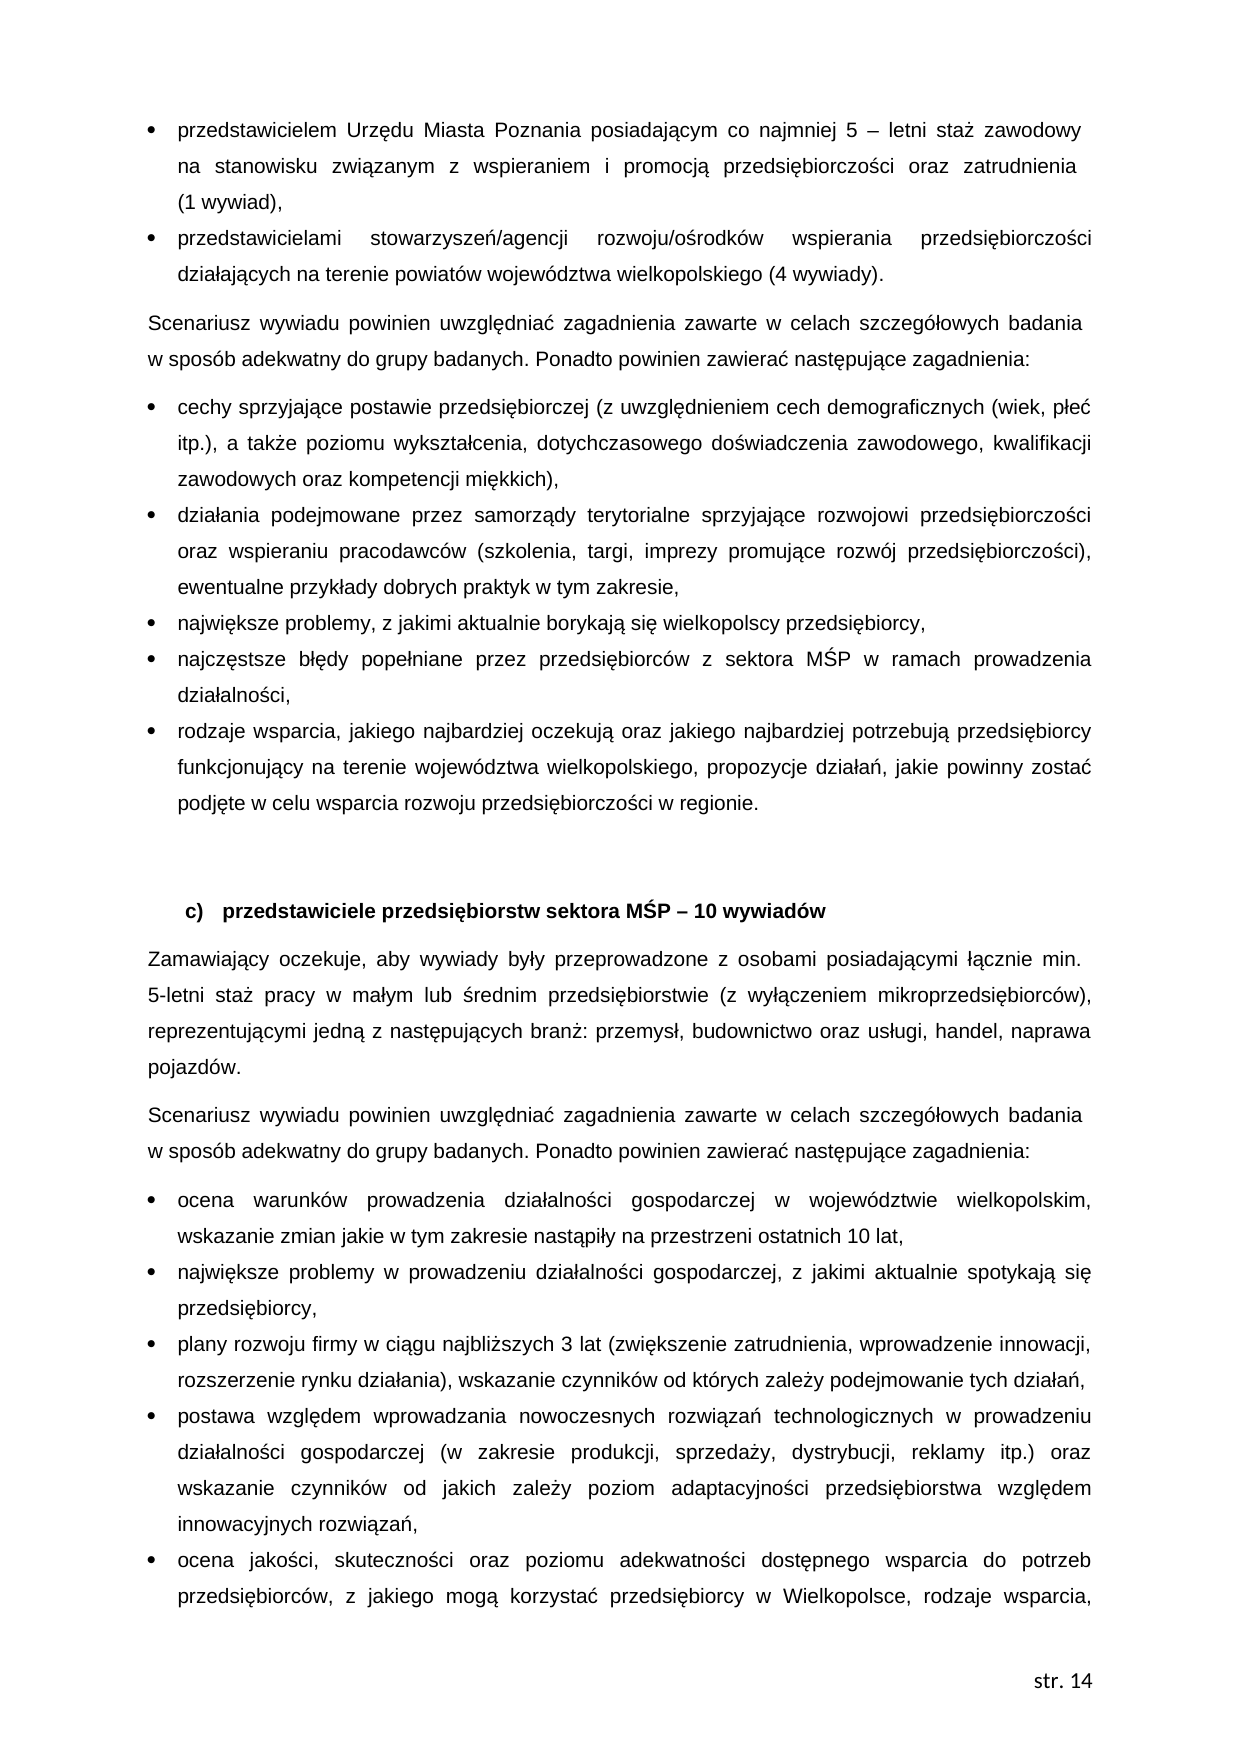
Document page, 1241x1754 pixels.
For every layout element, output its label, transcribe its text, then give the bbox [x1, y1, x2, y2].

list przedstawicielami stowarzyszeń/agencji rozwoju/ośrodków wspierania przedsiębiorczości działających na terenie powiatów województwa wielkopolskiego (4 wywiady). [148, 226, 1092, 286]
list postawa względem wprowadzania nowoczesnych rozwiązań technologicznych w prowadzeniu działalności gospodarczej (w zakresie produkcji, sprzedaży, dystrybucji, reklamy itp.) oraz wskazanie czynników od jakich zależy poziom adaptacyjności przedsiębiorstwa względem innowacyjnych rozwiązań, [148, 1403, 1092, 1535]
list przedstawiciele przedsiębiorstw sektora MŚP – 10 wywiadów [185, 898, 1092, 922]
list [148, 1547, 1092, 1607]
list największe problemy w prowadzeniu działalności gospodarczej, z jakimi aktualnie spotykają się przedsiębiorcy, [148, 1259, 1092, 1319]
text Scenariusz wywiadu powinien uwzględniać zagadnienia zawarte w celach szczegółowych badania w sposób adekwatny do grupy badanych. Ponadto powinien zawierać następujące zagadnienia: [148, 311, 1092, 370]
list najczęstsze błędy popełniane przez przedsiębiorców z sektora MŚP w ramach prowadzenia działalności, [148, 647, 1092, 707]
list ocena warunków prowadzenia działalności gospodarczej w województwie wielkopolskim, wskazanie zmian jakie w tym zakresie nastąpiły na przestrzeni ostatnich 10 lat, [148, 1188, 1092, 1248]
list rodzaje wsparcia, jakiego najbardziej oczekują oraz jakiego najbardziej potrzebują przedsiębiorcy funkcjonujący na terenie województwa wielkopolskiego, propozycje działań, jakie powinny zostać podjęte w celu wsparcia rozwoju przedsiębiorczości w regionie. [148, 719, 1092, 815]
list cechy sprzyjające postawie przedsiębiorczej (z uwzględnieniem cech demograficznych (wiek, płeć itp.), a także poziomu wykształcenia, dotychczasowego doświadczenia zawodowego, kwalifikacji zawodowych oraz kompetencji miękkich), [148, 395, 1092, 491]
list największe problemy, z jakimi aktualnie borykają się wielkopolscy przedsiębiorcy, [148, 611, 1092, 635]
list plany rozwoju firmy w ciągu najbliższych 3 lat (zwiększenie zatrudnienia, wprowadzenie innowacji, rozszerzenie rynku działania), wskazanie czynników od których zależy podejmowanie tych działań, [148, 1332, 1092, 1392]
text Scenariusz wywiadu powinien uwzględniać zagadnienia zawarte w celach szczegółowych badania w sposób adekwatny do grupy badanych. Ponadto powinien zawierać następujące zagadnienia: [148, 1103, 1092, 1163]
list działania podejmowane przez samorządy terytorialne sprzyjające rozwojowi przedsiębiorczości oraz wspieraniu pracodawców (szkolenia, targi, imprezy promujące rozwój przedsiębiorczości), ewentualne przykłady dobrych praktyk w tym zakresie, [148, 503, 1092, 599]
text Zamawiający oczekuje, aby wywiady były przeprowadzone z osobami posiadającymi łącznie min. 5-letni staż pracy w małym lub średnim przedsiębiorstwie (z wyłączeniem mikroprzedsiębiorców), reprezentującymi jedną z następujących branż: przemysł, budownictwo oraz usługi, handel, naprawa pojazdów. [148, 947, 1092, 1079]
list przedstawicielem Urzędu Miasta Poznania posiadającym co najmniej 5 – letni staż zawodowy na stanowisku związanym z wspieraniem i promocją przedsiębiorczości oraz zatrudnienia (1 wywiad), [148, 118, 1092, 214]
